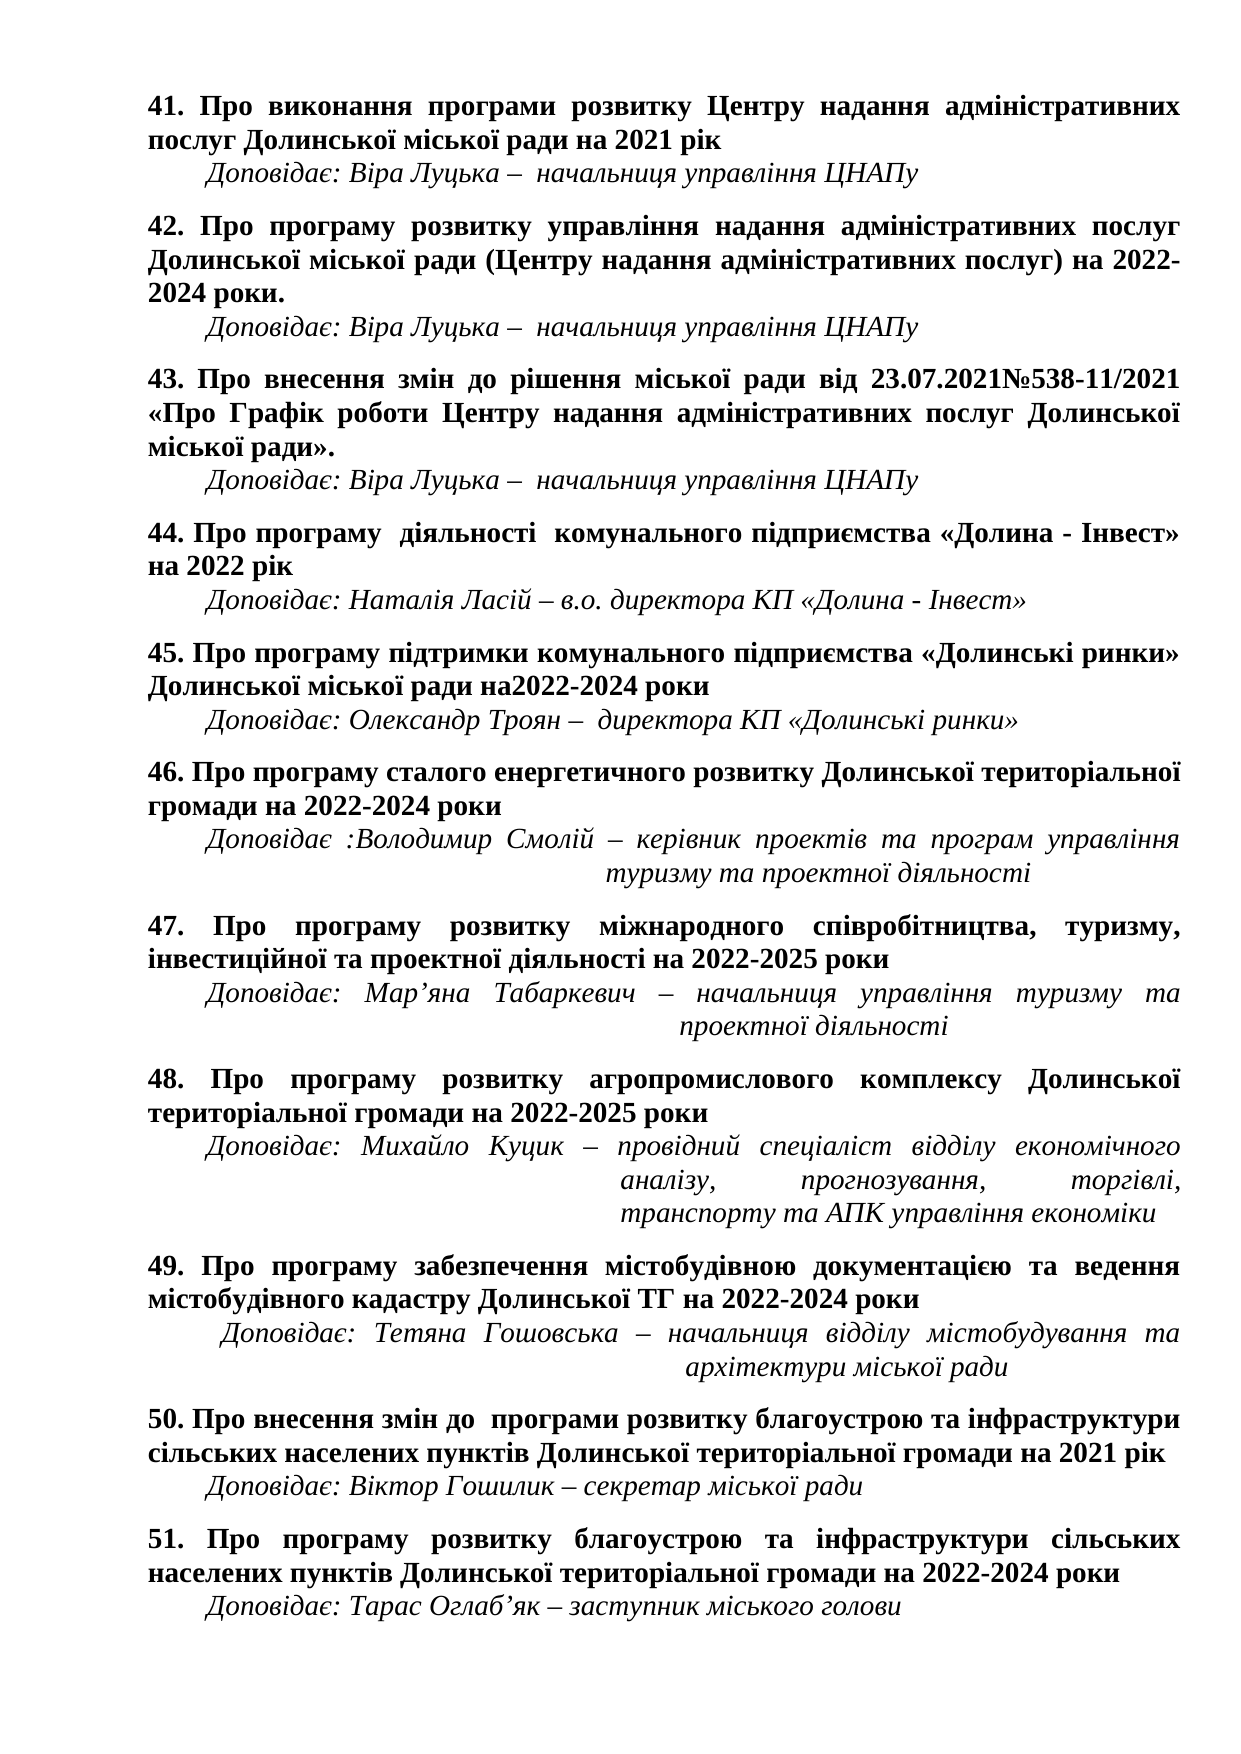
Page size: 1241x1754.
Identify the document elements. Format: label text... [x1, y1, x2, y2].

text Доповідає: Віра Луцька – начальниця управління ЦНАПу [148, 309, 1181, 342]
text Доповідає: Мар’яна Табаркевич – начальниця управління туризму та проектної діяльності [207, 975, 1181, 1042]
text 46. Про програму сталого енергетичного розвитку Долинської територіальної громади на 2022-2024 роки [148, 754, 1181, 822]
text Доповідає: Михайло Куцик – провідний спеціаліст відділу економічного аналізу, прогнозування, торгівлі, транспорту та АПК управління економіки [207, 1128, 1181, 1229]
text Доповідає :Володимир Смолій – керівник проектів та програм управління туризму та проектної діяльності [207, 822, 1181, 889]
text 50. Про внесення змін до програми розвитку благоустрою та інфраструктури сільських населених пунктів Долинської територіальної громади на 2021 рік [148, 1401, 1181, 1468]
text 45. Про програму підтримки комунального підприємства «Долинські ринки» Долинської міської ради на2022-2024 роки [148, 635, 1181, 702]
text 47. Про програму розвитку міжнародного співробітництва, туризму, інвестиційної та проектної діяльності на 2022-2025 роки [148, 908, 1181, 975]
text 51. Про програму розвитку благоустрою та інфраструктури сільських населених пунктів Долинської територіальної громади на 2022-2024 роки [148, 1521, 1181, 1588]
text 43. Про внесення змін до рішення міської ради від 23.07.2021№538-11/2021 «Про Графік роботи Центру надання адміністративних послуг Долинської міської ради». [148, 362, 1181, 462]
text 42. Про програму розвитку управління надання адміністративних послуг Долинської міської ради (Центру надання адміністративних послуг) на 2022-2024 роки. [148, 208, 1181, 309]
text Доповідає: Віра Луцька – начальниця управління ЦНАПу [148, 462, 1181, 496]
text 41. Про виконання програми розвитку Центру надання адміністративних послуг Долинської міської ради на 2021 рік [148, 88, 1181, 156]
text Доповідає: Олександр Троян – директора КП «Долинські ринки» [148, 702, 1181, 735]
text Доповідає: Тарас Оглаб’як – заступник міського голови [148, 1588, 1181, 1622]
text Доповідає: Тетяна Гошовська – начальниця відділу містобудування та архітектури міської ради [221, 1315, 1181, 1382]
subtitle 49. Про програму забезпечення містобудівною документацією та ведення містобудівного кадастру Долинської ТГ на 2022-2024 роки [148, 1248, 1181, 1315]
text Доповідає: Наталія Ласій – в.о. директора КП «Долина - Інвест» [148, 582, 1181, 616]
text Доповідає: Віктор Гошилик – секретар міської ради [148, 1468, 1181, 1502]
text 44. Про програму діяльності комунального підприємства «Долина - Інвест» на 2022 рік [148, 515, 1181, 582]
text Доповідає: Віра Луцька – начальниця управління ЦНАПу [148, 156, 1181, 189]
text 48. Про програму розвитку агропромислового комплексу Долинської територіальної громади на 2022-2025 роки [148, 1061, 1181, 1128]
